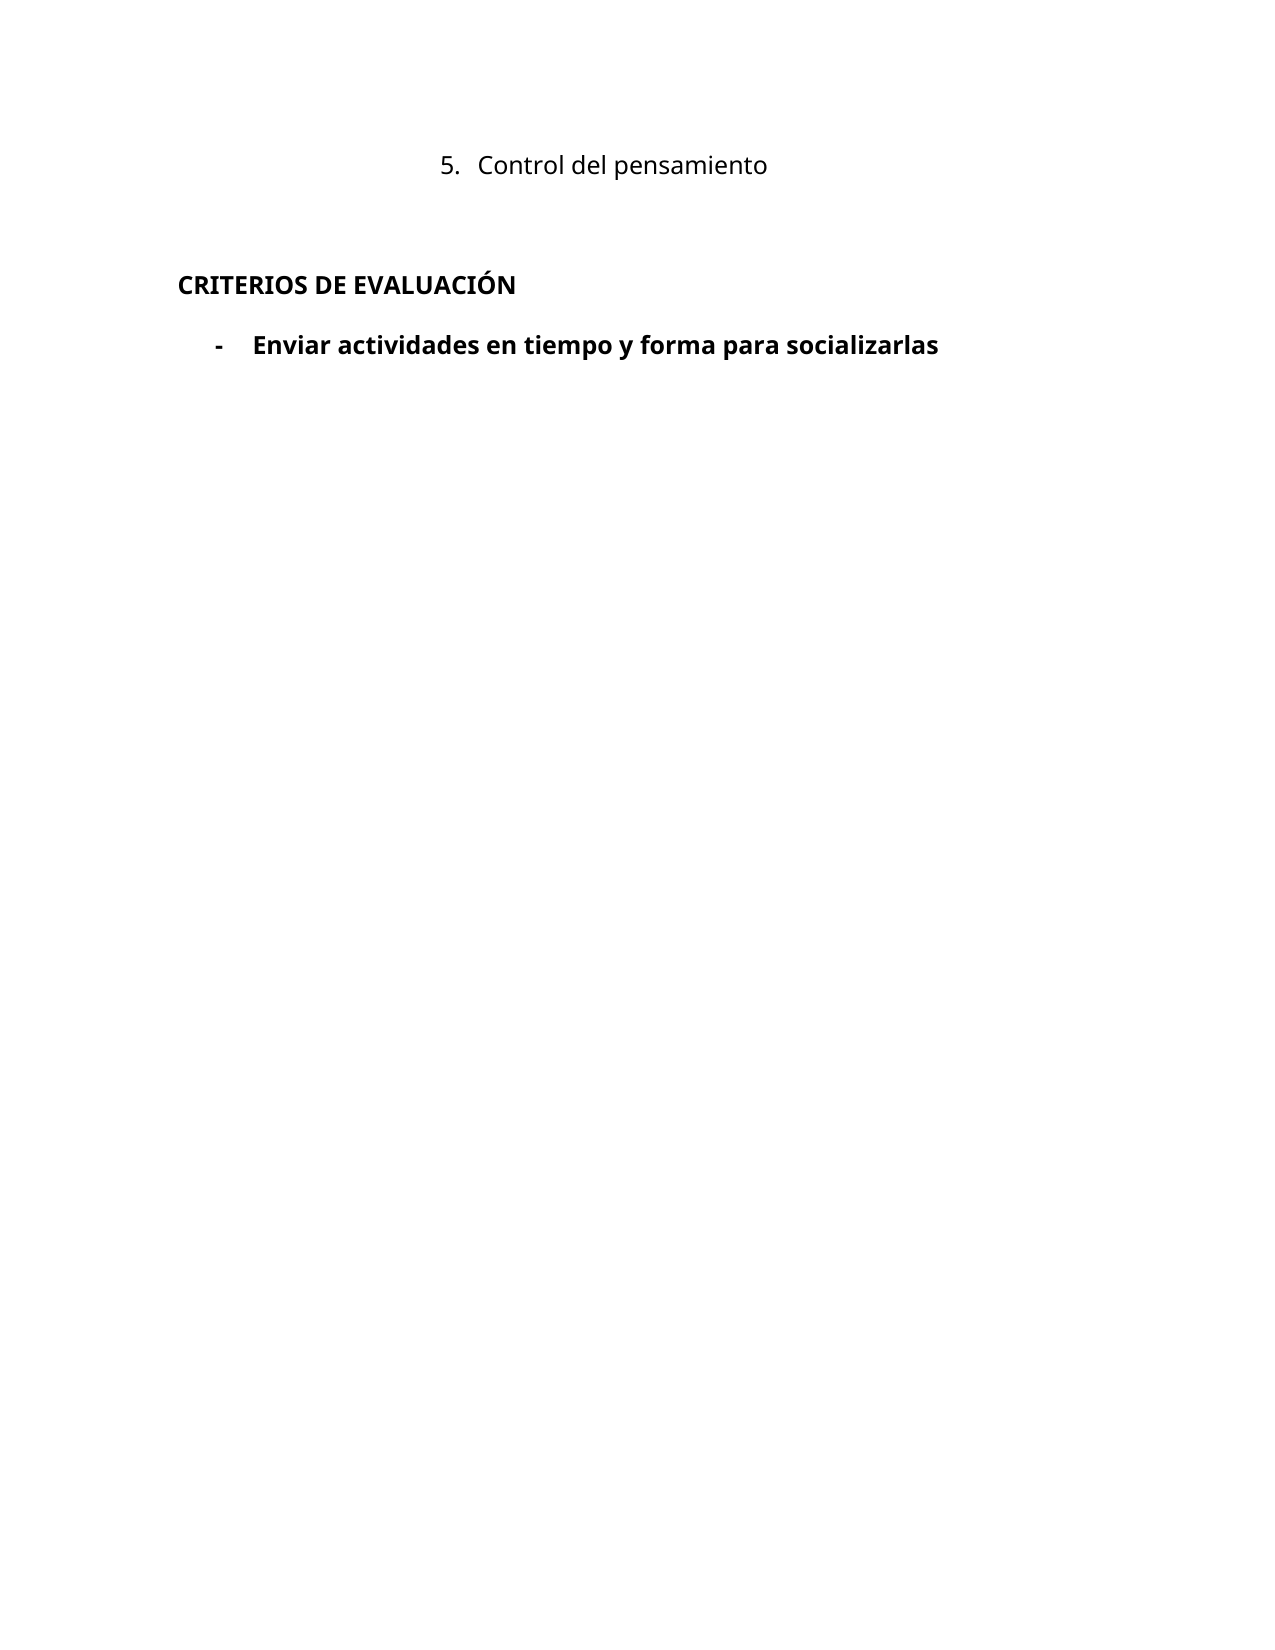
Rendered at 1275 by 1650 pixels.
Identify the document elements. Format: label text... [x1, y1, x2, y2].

list Enviar actividades en tiempo y forma para socializarlas [215, 328, 1098, 362]
list Control del pensamiento [440, 148, 1098, 182]
text CRITERIOS DE EVALUACIÓN [177, 268, 1098, 302]
